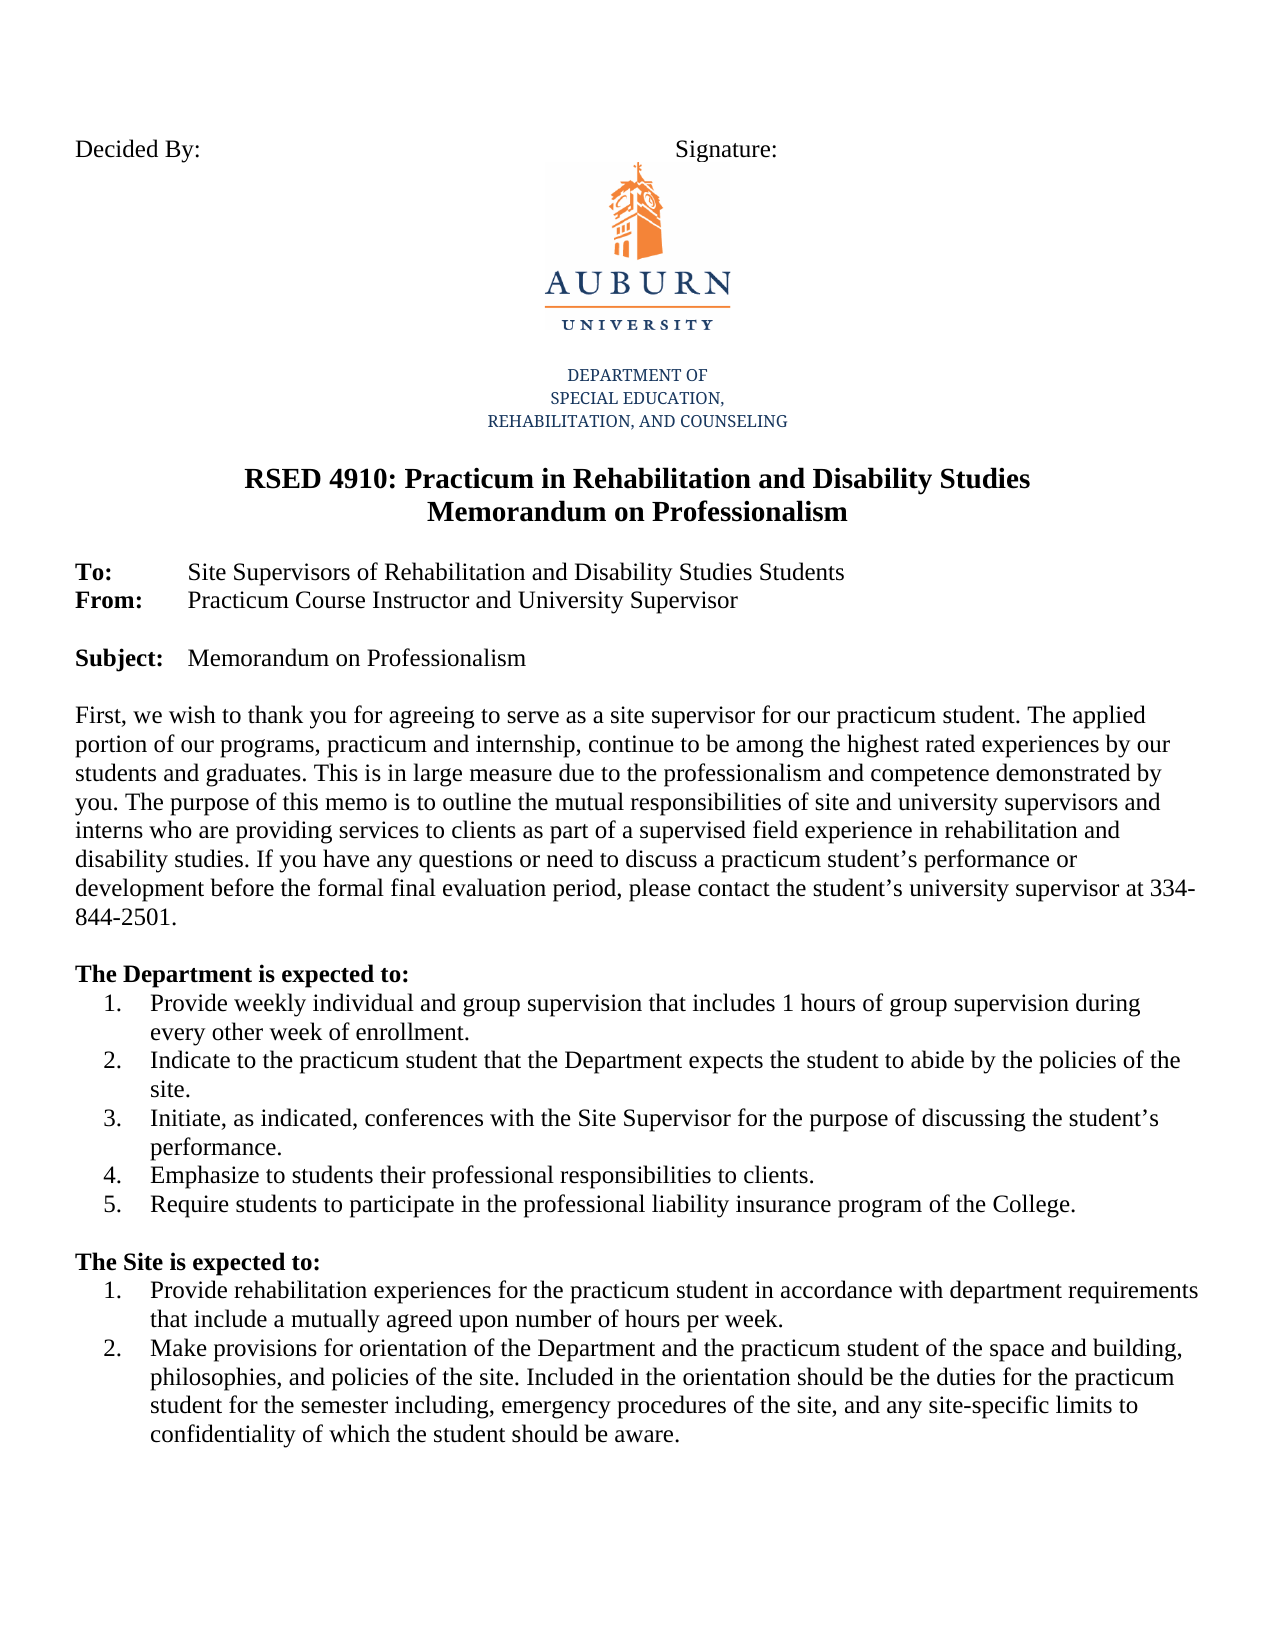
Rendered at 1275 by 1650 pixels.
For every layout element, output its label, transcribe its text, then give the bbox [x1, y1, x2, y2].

list Indicate to the practicum student that the Department expects the student to abide by the policies of the site. [103, 1045, 1200, 1103]
text From: Practicum Course Instructor and University Supervisor [75, 585, 1200, 614]
list Require students to participate in the professional liability insurance program of the College. [103, 1189, 1200, 1218]
text SPECIAL EDUCATION, [75, 387, 1200, 409]
text To: Site Supervisors of Rehabilitation and Disability Studies Students [75, 557, 1200, 585]
text Memorandum on Professionalism [75, 494, 1200, 528]
list Provide weekly individual and group supervision that includes 1 hours of group supervision during every other week of enrollment. [103, 988, 1200, 1045]
list Emphasize to students their professional responsibilities to clients. [103, 1160, 1200, 1189]
text DEPARTMENT OF [75, 364, 1200, 387]
picture [544, 162, 731, 330]
text The Department is expected to: [75, 959, 1200, 988]
text The Site is expected to: [75, 1247, 1200, 1275]
text Decided By: Signature: [75, 134, 1200, 162]
list Provide rehabilitation experiences for the practicum student in accordance with department requirements that include a mutually agreed upon number of hours per week. [103, 1275, 1200, 1333]
text Subject: Memorandum on Professionalism [75, 643, 1200, 672]
text RSED 4910: Practicum in Rehabilitation and Disability Studies [75, 461, 1200, 494]
text REHABILITATION, AND COUNSELING [75, 409, 1200, 432]
list Initiate, as indicated, conferences with the Site Supervisor for the purpose of discussing the student’s performance. [103, 1103, 1200, 1160]
text First, we wish to thank you for agreeing to serve as a site supervisor for our practicum student. The applied portion of our programs, practicum and internship, continue to be among the highest rated experiences by our students and graduates. This is in large measure due to the professionalism and competence demonstrated by you. The purpose of this memo is to outline the mutual responsibilities of site and university supervisors and interns who are providing services to clients as part of a supervised field experience in rehabilitation and disability studies. If you have any questions or need to discuss a practicum student’s performance or development before the formal final evaluation period, please contact the student’s university supervisor at 334-844-2501. [75, 700, 1200, 930]
list Make provisions for orientation of the Department and the practicum student of the space and building, philosophies, and policies of the site. Included in the orientation should be the duties for the practicum student for the semester including, emergency procedures of the site, and any site-specific limits to confidentiality of which the student should be aware. [103, 1333, 1200, 1448]
